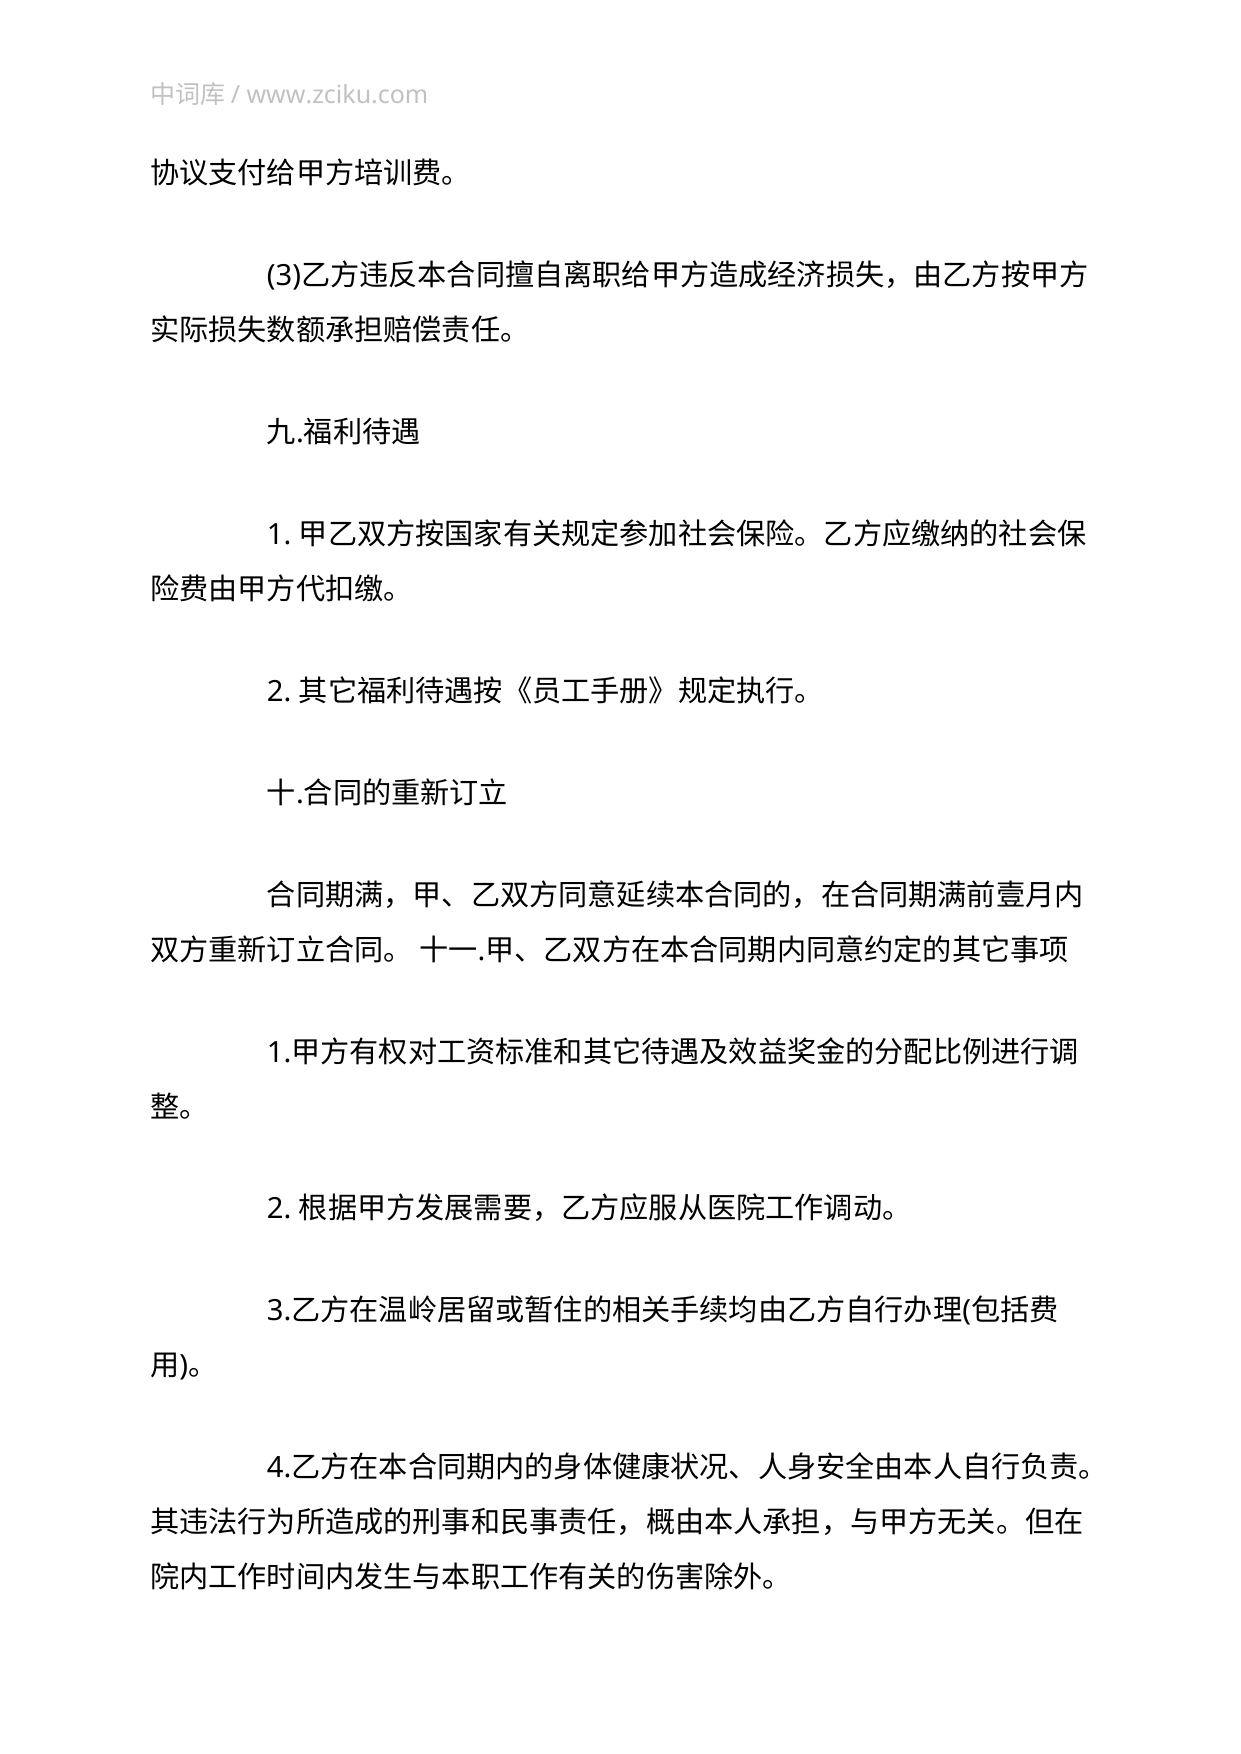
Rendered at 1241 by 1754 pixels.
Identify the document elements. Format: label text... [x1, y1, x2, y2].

text 合同期满，甲、乙双方同意延续本合同的，在合同期满前壹月内双方重新订立合同。 十一.甲、乙双方在本合同期内同意约定的其它事项 [150, 871, 1090, 968]
text (3)乙方违反本合同擅自离职给甲方造成经济损失，由乙方按甲方实际损失数额承担赔偿责任。 [150, 252, 1090, 349]
text 1.甲方有权对工资标准和其它待遇及效益奖金的分配比例进行调整。 [150, 1028, 1090, 1125]
text 3.乙方在温岭居留或暂住的相关手续均由乙方自行办理(包括费用)。 [150, 1287, 1090, 1384]
text 九.福利待遇 [150, 408, 1090, 451]
text 4.乙方在本合同期内的身体健康状况、人身安全由本人自行负责。其违法行为所造成的刑事和民事责任，概由本人承担，与甲方无关。但在院内工作时间内发生与本职工作有关的伤害除外。 [150, 1444, 1090, 1596]
text 2. 根据甲方发展需要，乙方应服从医院工作调动。 [150, 1185, 1090, 1227]
text 1. 甲乙双方按国家有关规定参加社会保险。乙方应缴纳的社会保险费由甲方代扣缴。 [150, 511, 1090, 608]
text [150, 150, 1090, 192]
text 2. 其它福利待遇按《员工手册》规定执行。 [150, 667, 1090, 710]
text 十.合同的重新订立 [150, 769, 1090, 812]
